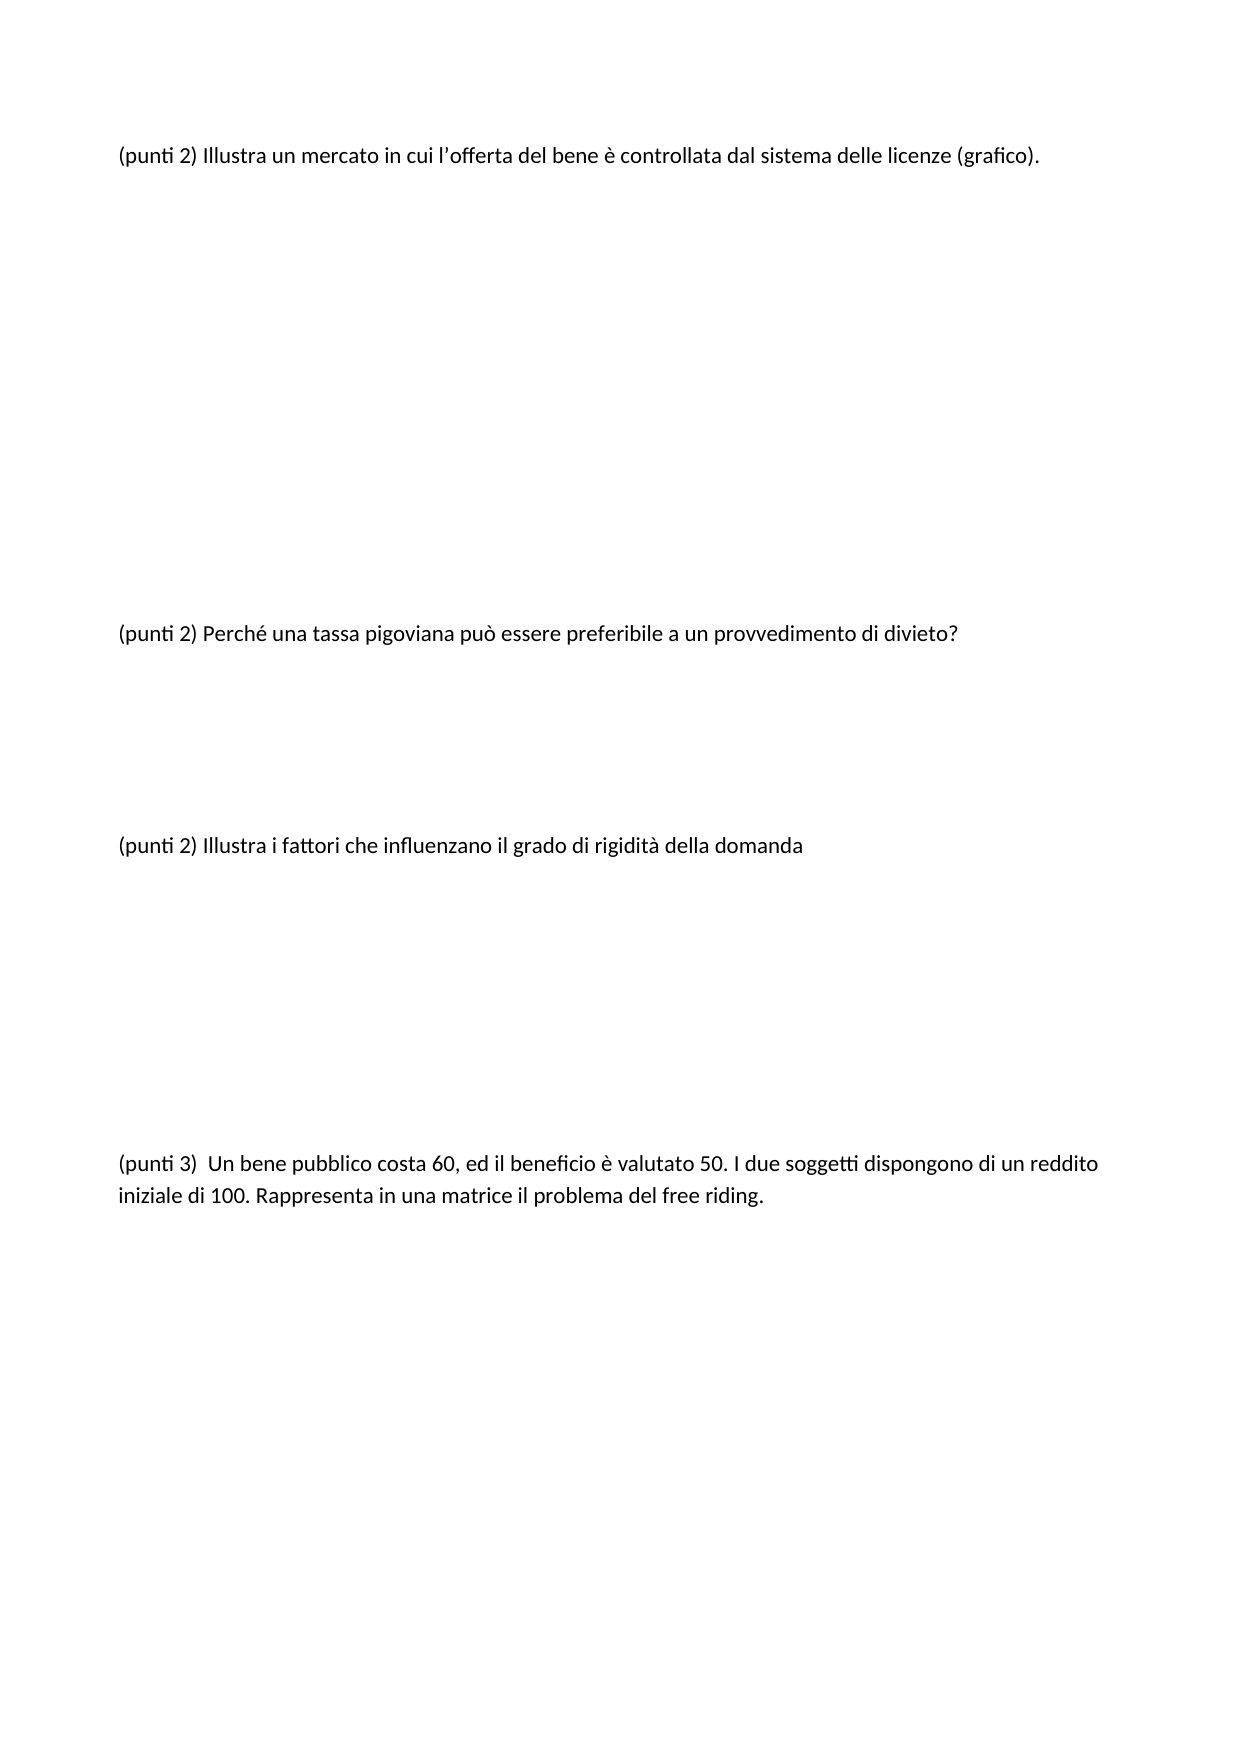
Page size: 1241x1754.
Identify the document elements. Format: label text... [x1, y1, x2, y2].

text (punti 2) Illustra i fattori che influenzano il grado di rigidità della domanda [118, 831, 1122, 859]
text (punti 2) Illustra un mercato in cui l’offerta del bene è controllata dal sistema delle licenze (grafico). [118, 142, 1122, 170]
text (punti 2) Perché una tassa pigoviana può essere preferibile a un provvedimento di divieto? [118, 619, 1122, 647]
text (punti 3) Un bene pubblico costa 60, ed il beneficio è valutato 50. I due soggetti dispongono di un reddito iniziale di 100. Rappresenta in una matrice il problema del free riding. [118, 1149, 1122, 1209]
